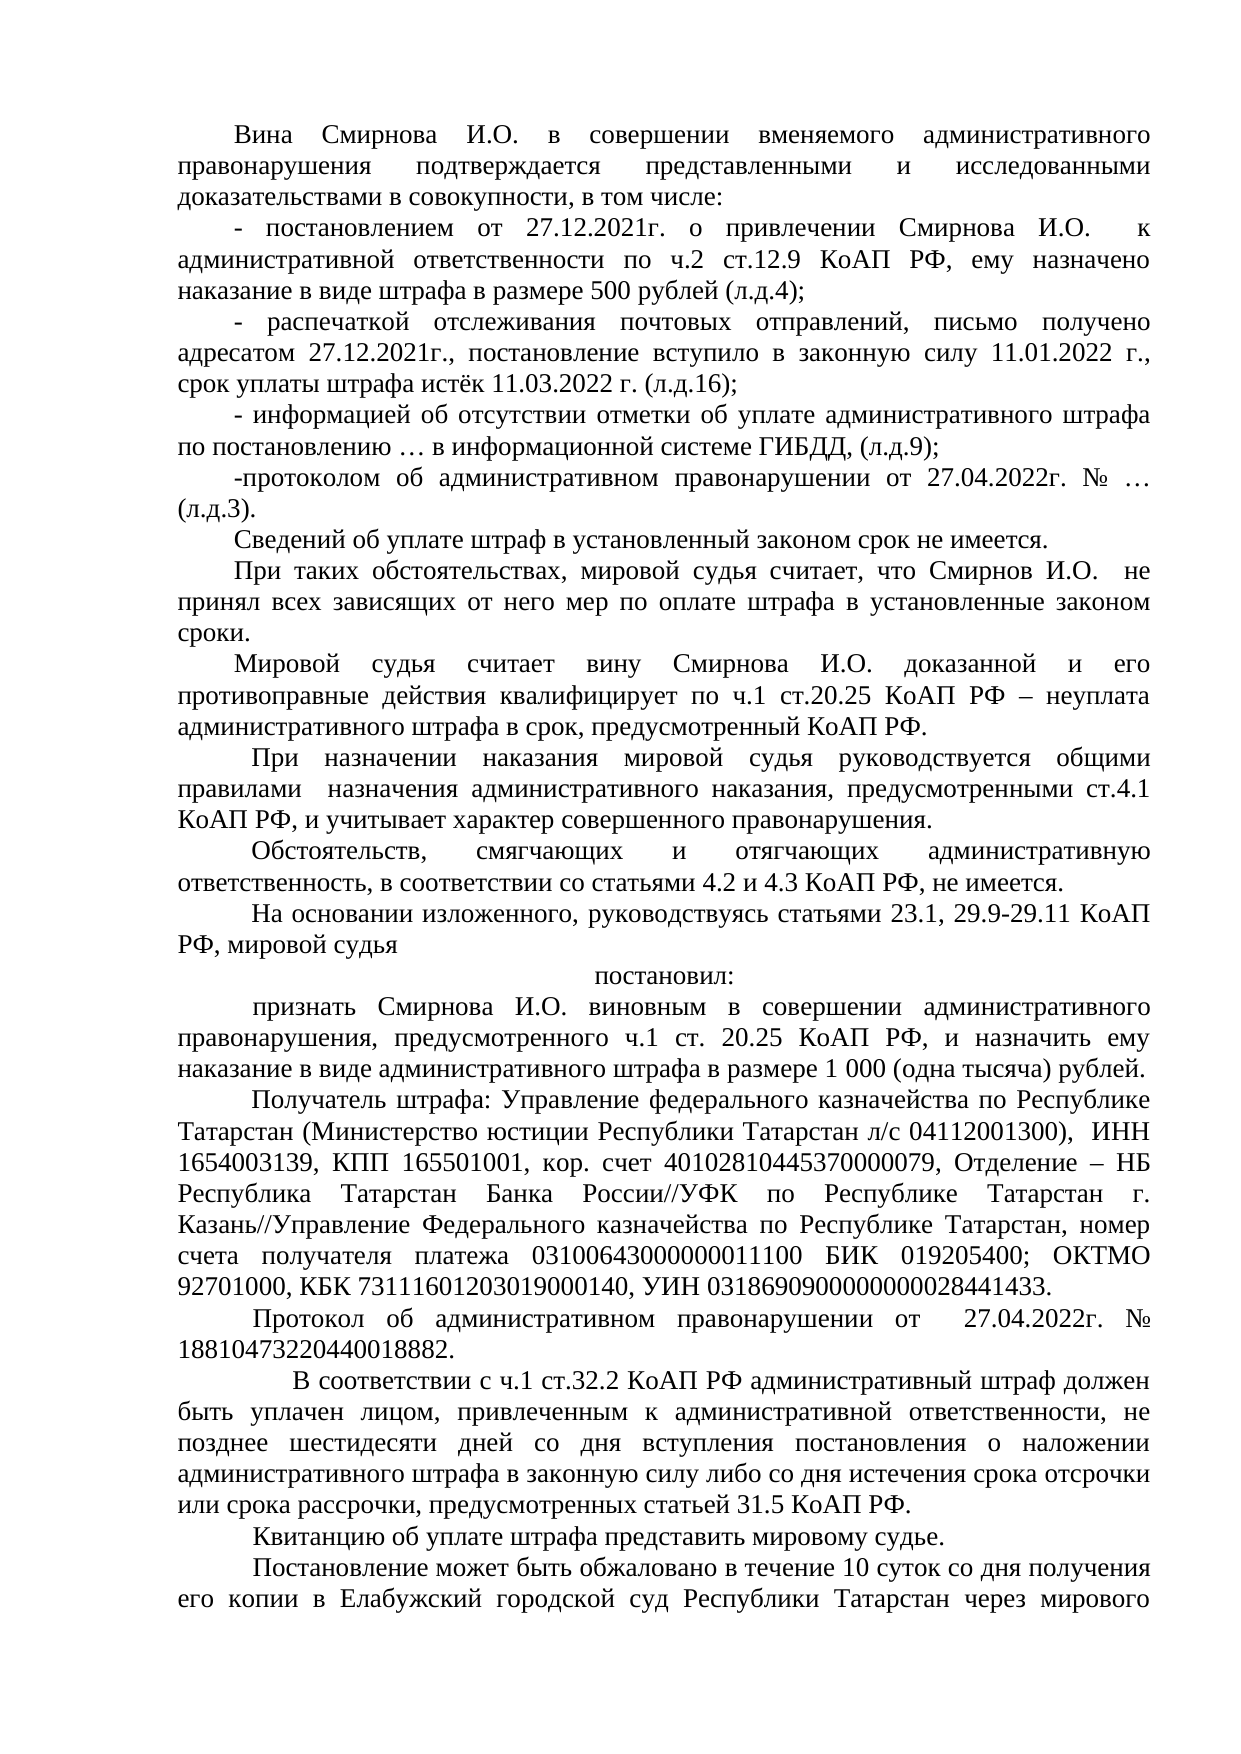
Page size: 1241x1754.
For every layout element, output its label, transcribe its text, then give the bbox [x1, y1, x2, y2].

text Протокол об административном правонарушении от 27.04.2022г. № 18810473220440018882. [177, 1302, 1152, 1364]
text Сведений об уплате штраф в установленный законом срок не имеется. [177, 523, 1152, 554]
text - постановлением от 27.12.2021г. о привлечении Смирнова И.О. к административной ответственности по ч.2 ст.12.9 КоАП РФ, ему назначено наказание в виде штрафа в размере 500 рублей (л.д.4); [177, 212, 1152, 305]
text Получатель штрафа: Управление федерального казначейства по Республике Татарстан (Министерство юстиции Республики Татарстан л/с 04112001300), ИНН 1654003139, КПП 165501001, кор. счет 40102810445370000079, Отделение – НБ Республика Татарстан Банка России//УФК по Республике Татарстан г. Казань//Управление Федерального казначейства по Республике Татарстан, номер счета получателя платежа 03100643000000011100 БИК 019205400; ОКТМО 92701000, КБК 73111601203019000140, УИН 0318690900000000028441433. [177, 1084, 1152, 1302]
text -протоколом об административном правонарушении от 27.04.2022г. № … (л.д.3). [177, 461, 1152, 523]
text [177, 1551, 1152, 1613]
text На основании изложенного, руководствуясь статьями 23.1, 29.9-29.11 КоАП РФ, мировой судья [177, 897, 1152, 959]
text постановил: [177, 959, 1152, 990]
text В соответствии с ч.1 ст.32.2 КоАП РФ административный штраф должен быть уплачен лицом, привлеченным к административной ответственности, не позднее шестидесяти дней со дня вступления постановления о наложении административного штрафа в законную силу либо со дня истечения срока отсрочки или срока рассрочки, предусмотренных статьей 31.5 КоАП РФ. [177, 1364, 1152, 1520]
text Обстоятельств, смягчающих и отягчающих административную ответственность, в соответствии со статьями 4.2 и 4.3 КоАП РФ, не имеется. [177, 834, 1152, 897]
text - распечаткой отслеживания почтовых отправлений, письмо получено адресатом 27.12.2021г., постановление вступило в законную силу 11.01.2022 г., срок уплаты штрафа истёк 11.03.2022 г. (л.д.16); [177, 305, 1152, 398]
text признать Смирнова И.О. виновным в совершении административного правонарушения, предусмотренного ч.1 ст. 20.25 КоАП РФ, и назначить ему наказание в виде административного штрафа в размере 1 000 (одна тысяча) рублей. [177, 990, 1152, 1084]
text Мировой судья считает вину Смирнова И.О. доказанной и его противоправные действия квалифицирует по ч.1 ст.20.25 КоАП РФ – неуплата административного штрафа в срок, предусмотренный КоАП РФ. [177, 648, 1152, 741]
text - информацией об отсутствии отметки об уплате административного штрафа по постановлению … в информационной системе ГИБДД, (л.д.9); [177, 398, 1152, 461]
text При назначении наказания мировой судья руководствуется общими правилами назначения административного наказания, предусмотренными ст.4.1 КоАП РФ, и учитывает характер совершенного правонарушения. [177, 741, 1152, 834]
text Вина Смирнова И.О. в совершении вменяемого административного правонарушения подтверждается представленными и исследованными доказательствами в совокупности, в том числе: [177, 118, 1152, 212]
text При таких обстоятельствах, мировой судья считает, что Смирнов И.О. не принял всех зависящих от него мер по оплате штрафа в установленные законом сроки. [177, 554, 1152, 648]
text Квитанцию об уплате штрафа представить мировому судье. [177, 1520, 1152, 1551]
